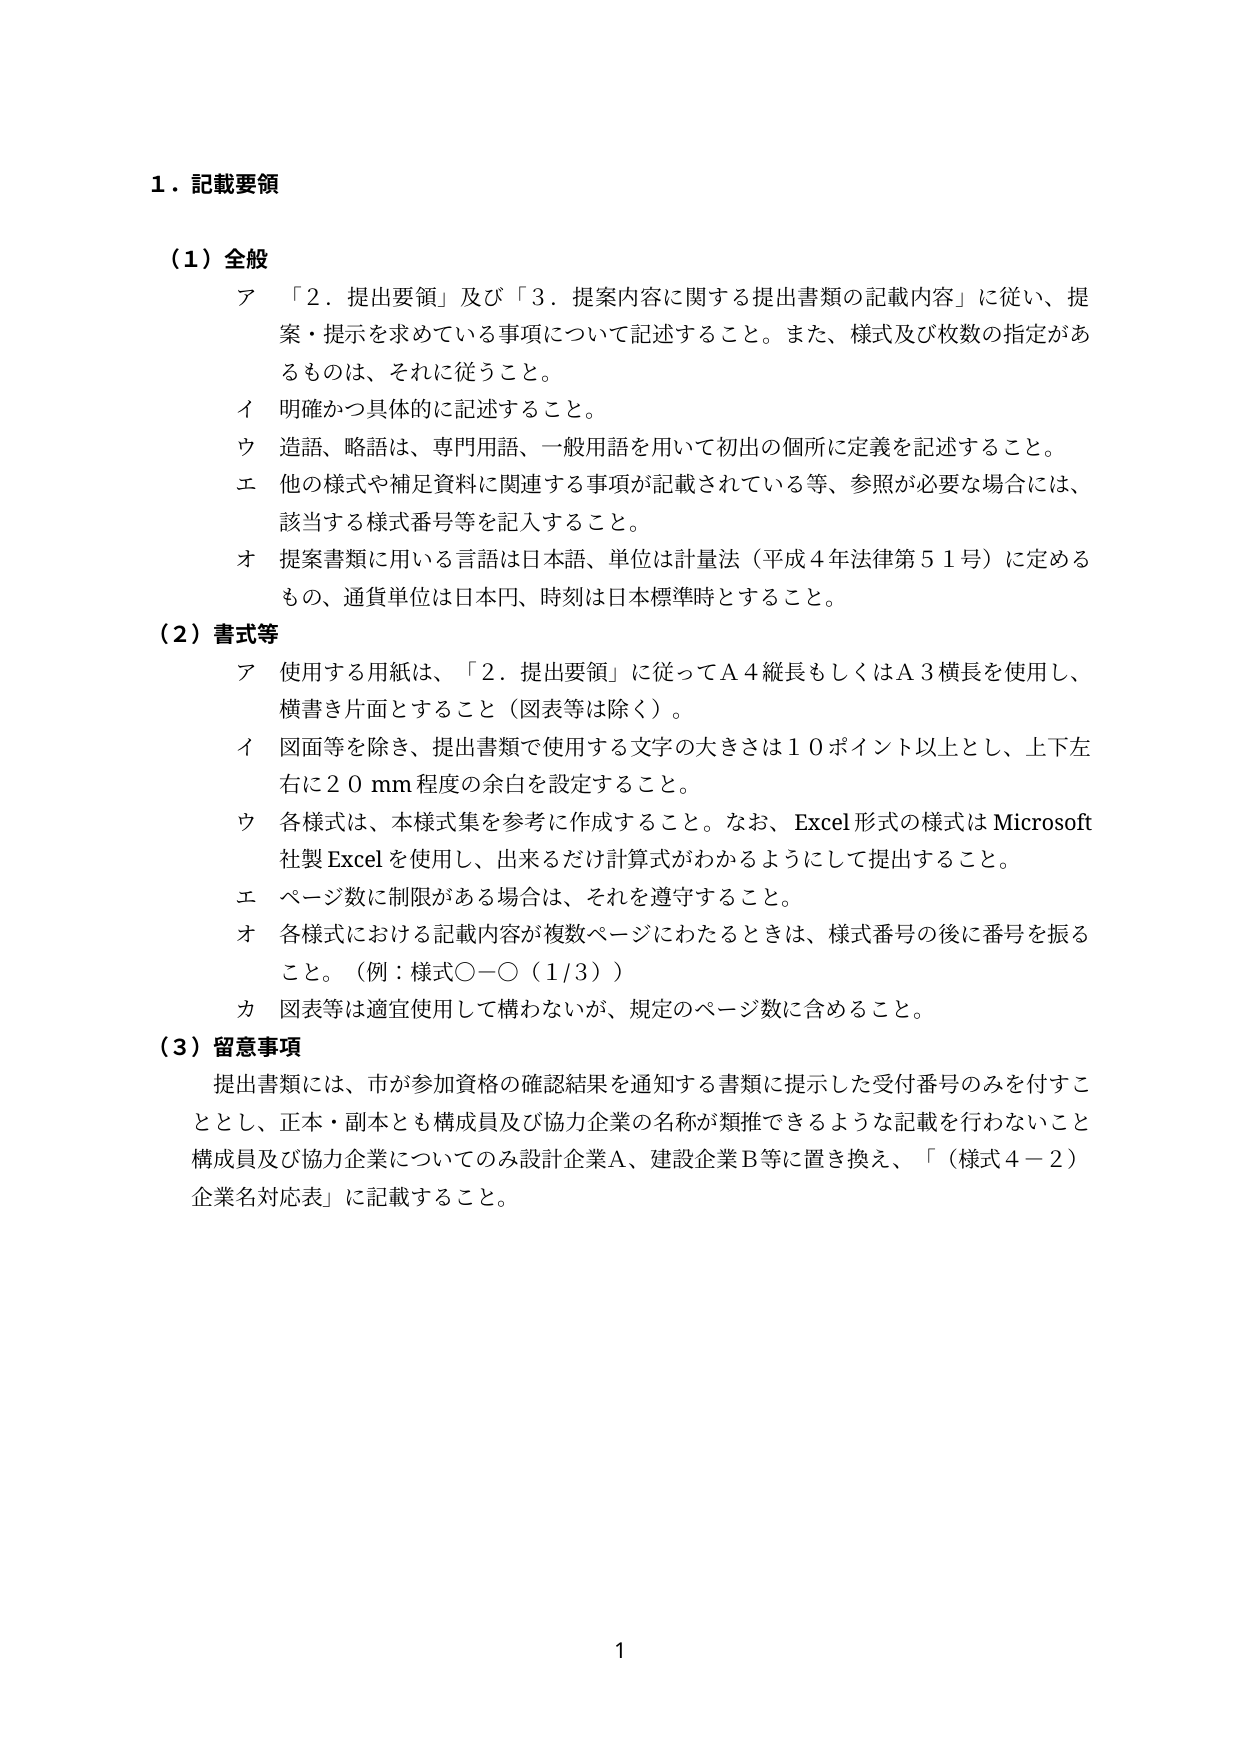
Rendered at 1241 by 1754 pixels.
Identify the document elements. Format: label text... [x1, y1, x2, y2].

subtitle カ 図表等は適宜使用して構わないが、規定のページ数に含めること。 [235, 989, 1092, 1027]
subtitle ウ 各様式は、本様式集を参考に作成すること。なお、Excel形式の様式はMicrosoft社製Excelを使用し、出来るだけ計算式がわかるようにして提出すること。 [235, 802, 1092, 877]
subtitle オ 提案書類に用いる言語は日本語、単位は計量法（平成４年法律第５１号）に定めるもの、通貨単位は日本円、時刻は日本標準時とすること。 [235, 539, 1092, 614]
subtitle オ 各様式における記載内容が複数ページにわたるときは、様式番号の後に番号を振ること。（例：様式○－○（１/３）） [235, 914, 1092, 989]
subtitle （２）書式等 [148, 614, 1092, 652]
subtitle ア 「２．提出要領」及び「３．提案内容に関する提出書類の記載内容」に従い、提案・提示を求めている事項について記述すること。また、様式及び枚数の指定があるものは、それに従うこと。 [235, 277, 1092, 389]
subtitle エ ページ数に制限がある場合は、それを遵守すること。 [235, 877, 1092, 914]
subtitle イ 図面等を除き、提出書類で使用する文字の大きさは１０ポイント以上とし、上下左右に２０mm程度の余白を設定すること。 [235, 727, 1092, 802]
subtitle イ 明確かつ具体的に記述すること。 [235, 389, 1092, 427]
subtitle １．記載要領 [148, 164, 1092, 202]
subtitle エ 他の様式や補足資料に関連する事項が記載されている等、参照が必要な場合には、該当する様式番号等を記入すること。 [235, 464, 1092, 539]
subtitle （１）全般 [159, 239, 1092, 277]
subtitle ウ 造語、略語は、専門用語、一般用語を用いて初出の個所に定義を記述すること。 [235, 427, 1092, 464]
subtitle ア 使用する用紙は、「２．提出要領」に従ってＡ４縦長もしくはＡ３横長を使用し、横書き片面とすること（図表等は除く）。 [235, 652, 1092, 727]
text 提出書類には、市が参加資格の確認結果を通知する書類に提示した受付番号のみを付すこととし、正本・副本とも構成員及び協力企業の名称が類推できるような記載を行わないこと。構成員及び協力企業についてのみ設計企業Ａ、建設企業Ｂ等に置き換え、「（様式４－２）企業名対応表」に記載すること。 [191, 1064, 1092, 1214]
subtitle （３）留意事項 [148, 1027, 1092, 1064]
